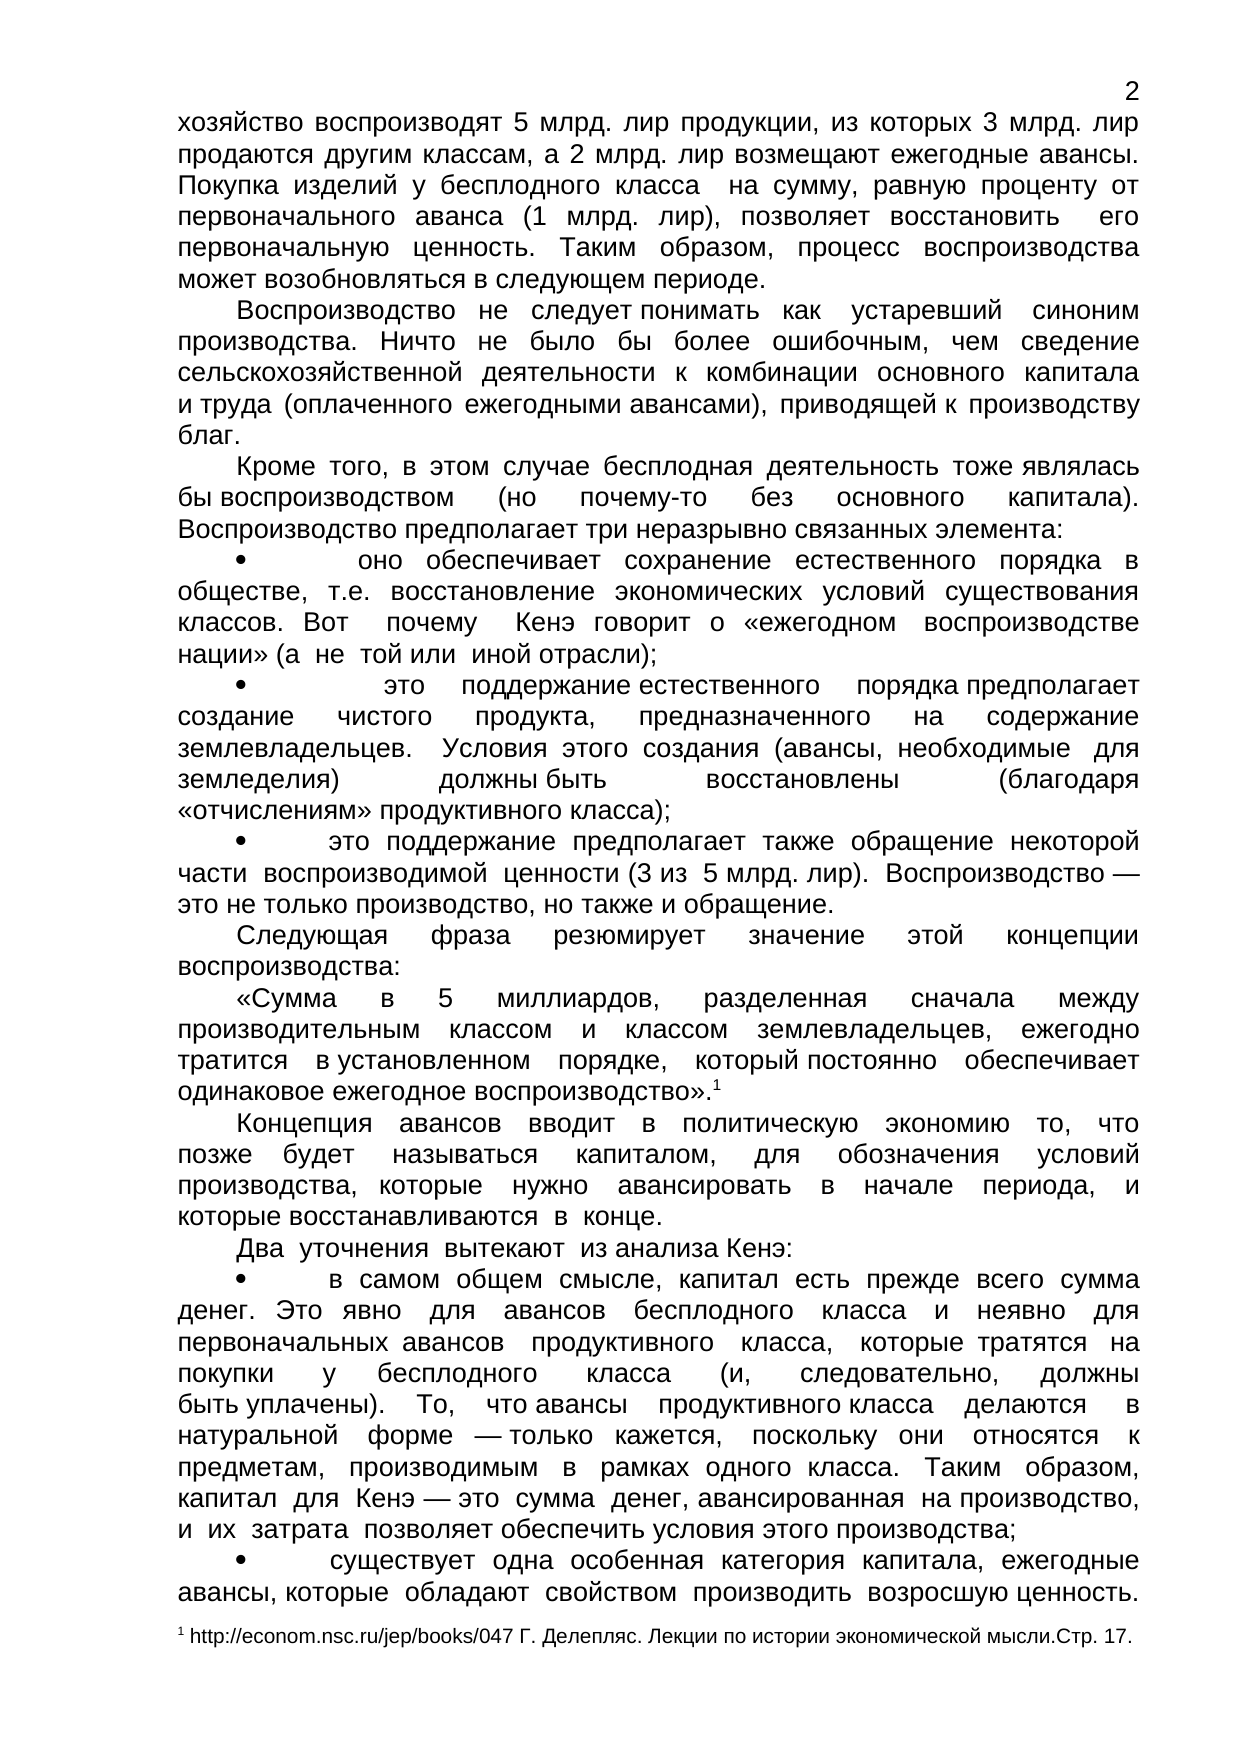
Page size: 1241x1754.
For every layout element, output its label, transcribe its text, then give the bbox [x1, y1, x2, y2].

text Следующая фраза резюмирует значение этой концепции воспроизводства: [177, 919, 1140, 982]
list это поддержание предполагает также обращение некоторой части воспроизводимой ценности (3 из 5 млрд. лир). Воспроизводство — это не только производство, но также и обращение. [177, 825, 1140, 919]
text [177, 106, 1140, 294]
text Два уточнения вытекают из анализа Кенэ: [177, 1232, 1140, 1263]
text Воспроизводство не следует понимать как устаревший синоним производства. Ничто не было бы более ошибочным, чем сведение сельскохозяйственной деятельности к комбинации основного капитала и труда (оплаченного ежегодными авансами), приводящей к производству благ. [177, 294, 1140, 450]
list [177, 1544, 1140, 1607]
text Кроме того, в этом случае бесплодная деятельность тоже являлась бы воспроизводством (но почему-то без основного капитала). Воспроизводство предполагает три неразрывно связанных элемента: [177, 450, 1140, 544]
text «Сумма в 5 миллиардов, разделенная сначала между производительным классом и классом землевладельцев, ежегодно тратится в установленном порядке, который постоянно обеспечивает одинаковое ежегодное воспроизводство». [177, 982, 1140, 1107]
text Концепция авансов вводит в политическую экономию то, что позже будет называться капиталом, для обозначения условий производства, которые нужно авансировать в начале периода, и которые восстанавливаются в конце. [177, 1107, 1140, 1232]
list это поддержание естественного порядка предполагает создание чистого продукта, предназначенного на содержание землевладельцев. Условия этого создания (авансы, необходимые для земледелия) должны быть восстановлены (благодаря «отчислениям» продуктивного класса); [177, 669, 1140, 825]
list оно обеспечивает сохранение естественного порядка в обществе, т.е. восстановление экономических условий существования классов. Вот почему Кенэ говорит о «ежегодном воспроизводстве нации» (а не той или иной отрасли); [177, 544, 1140, 669]
list в самом общем смысле, капитал есть прежде всего сумма денег. Это явно для авансов бесплодного класса и неявно для первоначальных авансов продуктивного класса, которые тратятся на покупки у бесплодного класса (и, следовательно, должны быть уплачены). То, что авансы продуктивного класса делаются в натуральной форме — только кажется, поскольку они относятся к предметам, производимым в рамках одного класса. Таким образом, капитал для Кенэ — это сумма денег, авансированная на производство, и их затрата позволяет обеспечить условия этого производства; [177, 1263, 1140, 1544]
